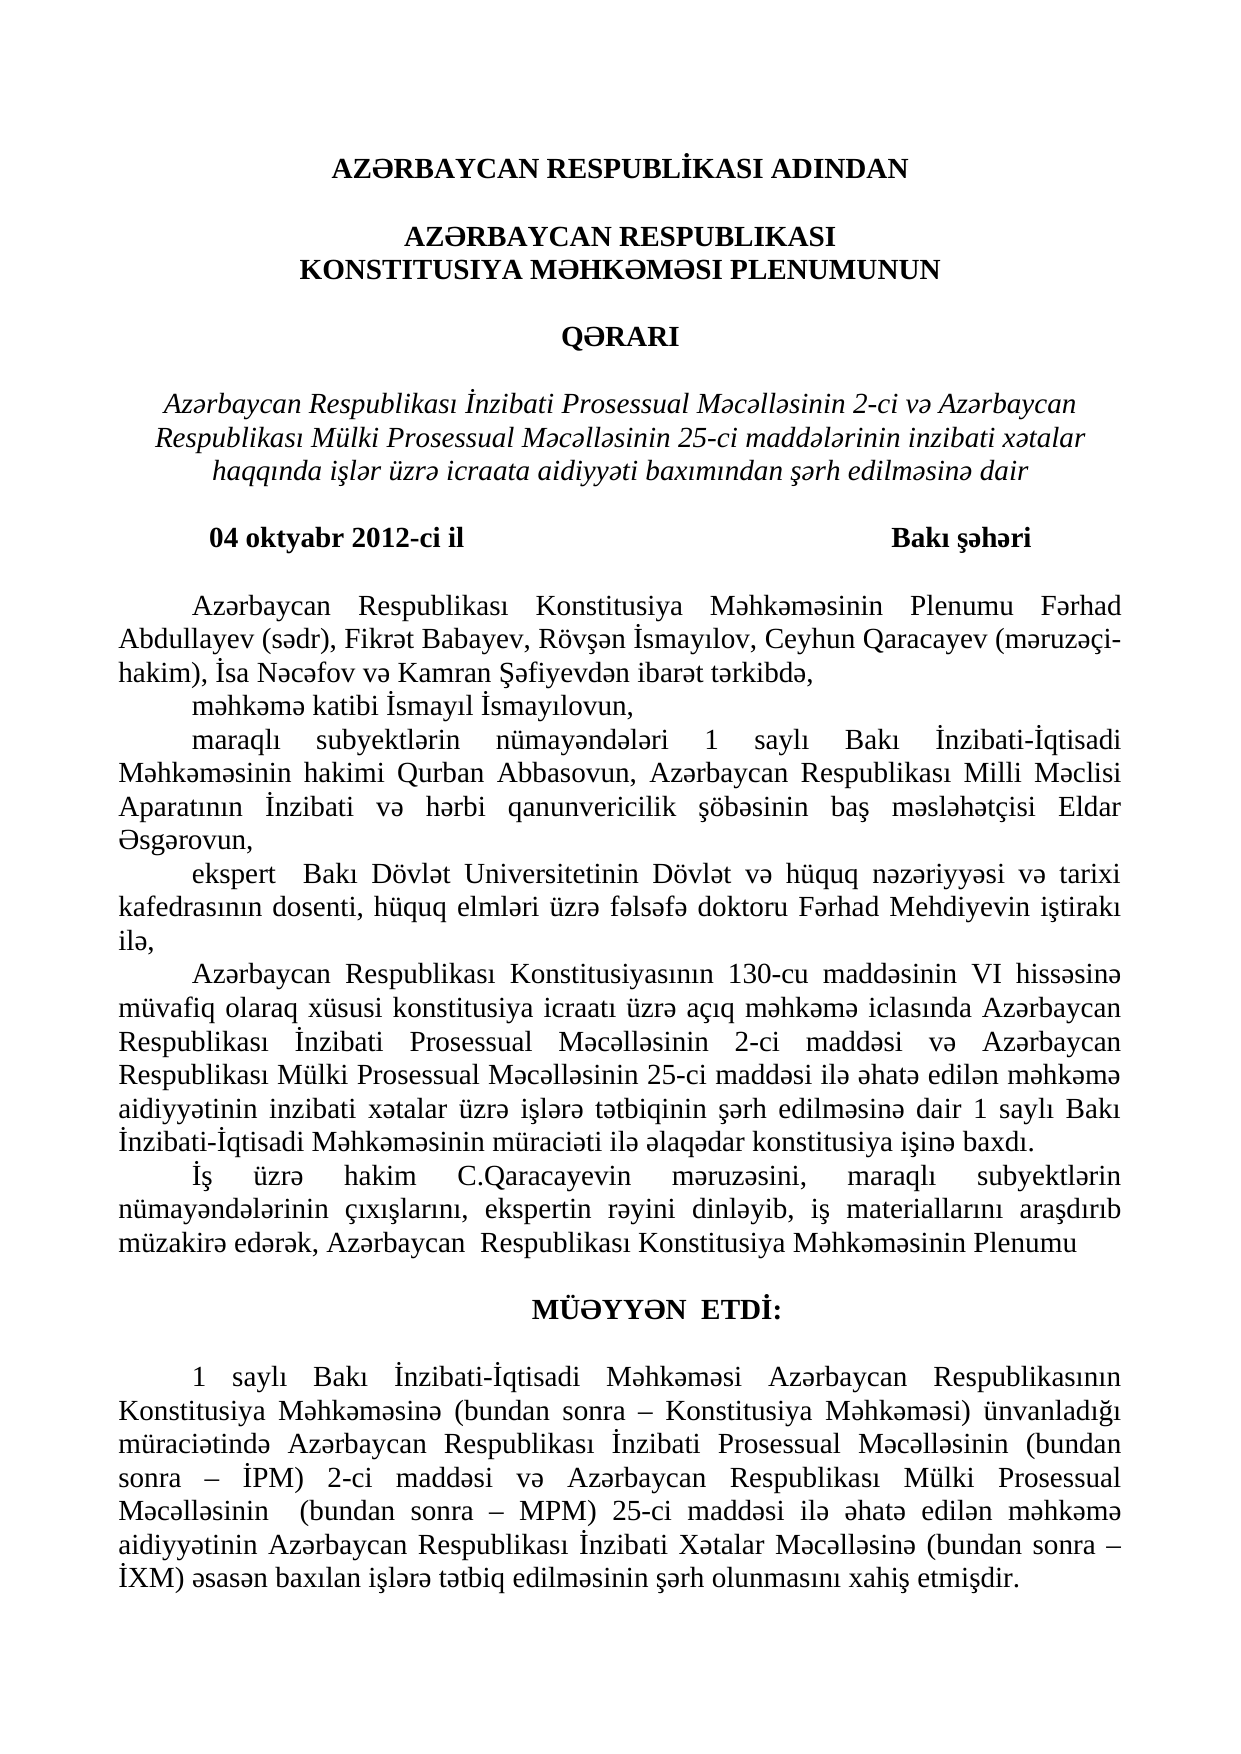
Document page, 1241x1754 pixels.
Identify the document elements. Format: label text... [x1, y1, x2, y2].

text KONSTITUSIYA MƏHKƏMƏSI PLENUMUNUN [118, 252, 1122, 286]
text ekspert Bakı Dövlət Universitetinin Dövlət və hüquq nəzəriyyəsi və tarixi kafedrasının dosenti, hüquq elmləri üzrə fəlsəfə doktoru Fərhad Mehdiyevin iştirakı ilə, [118, 856, 1122, 957]
text maraqlı subyektlərin nümayəndələri 1 saylı Bakı İnzibati-İqtisadi Məhkəməsinin hakimi Qurban Abbasovun, Azərbaycan Respublikası Milli Məclisi Aparatının İnzibati və hərbi qanunvericilik şöbəsinin baş məsləhətçisi Eldar Əsgərovun, [118, 722, 1122, 856]
text 1 saylı Bakı İnzibati-İqtisadi Məhkəməsi Azərbaycan Respublikasının Konstitusiya Məhkəməsinə (bundan sonra – Konstitusiya Məhkəməsi) ünvanladığı müraciətində Azərbaycan Respublikası İnzibati Prosessual Məcəlləsinin (bundan sonra – İPM) 2-ci maddəsi və Azərbaycan Respublikası Mülki Prosessual Məcəlləsinin (bundan sonra – MPM) 25-ci maddəsi ilə əhatə edilən məhkəmə aidiyyətinin Azərbaycan Respublikası İnzibati Xətalar Məcəlləsinə (bundan sonra – İXM) əsasən baxılan işlərə tətbiq edilməsinin şərh olunmasını xahiş etmişdir. [118, 1359, 1122, 1594]
text QƏRARI [118, 319, 1122, 353]
text Azərbaycan Respublikası Konstitusiyasının 130-cu maddəsinin VI hissəsinə müvafiq olaraq xüsusi konstitusiya icraatı üzrə açıq məhkəmə iclasında Azərbaycan Respublikası İnzibati Prosessual Məcəlləsinin 2-ci maddəsi və Azərbaycan Respublikası Mülki Prosessual Məcəlləsinin 25-ci maddəsi ilə əhatə edilən məhkəmə aidiyyətinin inzibati xətalar üzrə işlərə tətbiqinin şərh edilməsinə dair 1 saylı Bakı İnzibati-İqtisadi Məhkəməsinin müraciəti ilə əlaqədar konstitusiya işinə baxdı. [118, 957, 1122, 1158]
text AZƏRBAYCAN RESPUBLIKASI [118, 219, 1122, 252]
text İş üzrə hakim C.Qaracayevin məruzəsini, maraqlı subyektlərin nümayəndələrinin çıxışlarını, ekspertin rəyini dinləyib, iş materiallarını araşdırıb müzakirə edərək, Azərbaycan Respublikası Konstitusiya Məhkəməsinin Plenumu [118, 1158, 1122, 1258]
text MÜƏYYƏN ETDİ: [118, 1292, 1122, 1326]
text məhkəmə katibi İsmayıl İsmayılovun, [118, 688, 1122, 722]
text AZƏRBAYCAN RESPUBLİKASI ADINDAN [118, 152, 1122, 185]
subtitle Azərbaycan Respublikası İnzibati Prosessual Məcəlləsinin 2-ci və Azərbaycan Respublikası Mülki Prosessual Məcəlləsinin 25-ci maddələrinin inzibati xətalar haqqında işlər üzrə icraata aidiyyəti baxımından şərh edilməsinə dair [118, 386, 1122, 487]
subtitle 04 oktyabr 2012-ci il Bakı şəhəri [118, 521, 1122, 554]
text Azərbaycan Respublikası Konstitusiya Məhkəməsinin Plenumu Fərhad Abdullayev (sədr), Fikrət Babayev, Rövşən İsmayılov, Ceyhun Qaracayev (məruzəçi-hakim), İsa Nəcəfov və Kamran Şəfiyevdən ibarət tərkibdə, [118, 588, 1122, 688]
